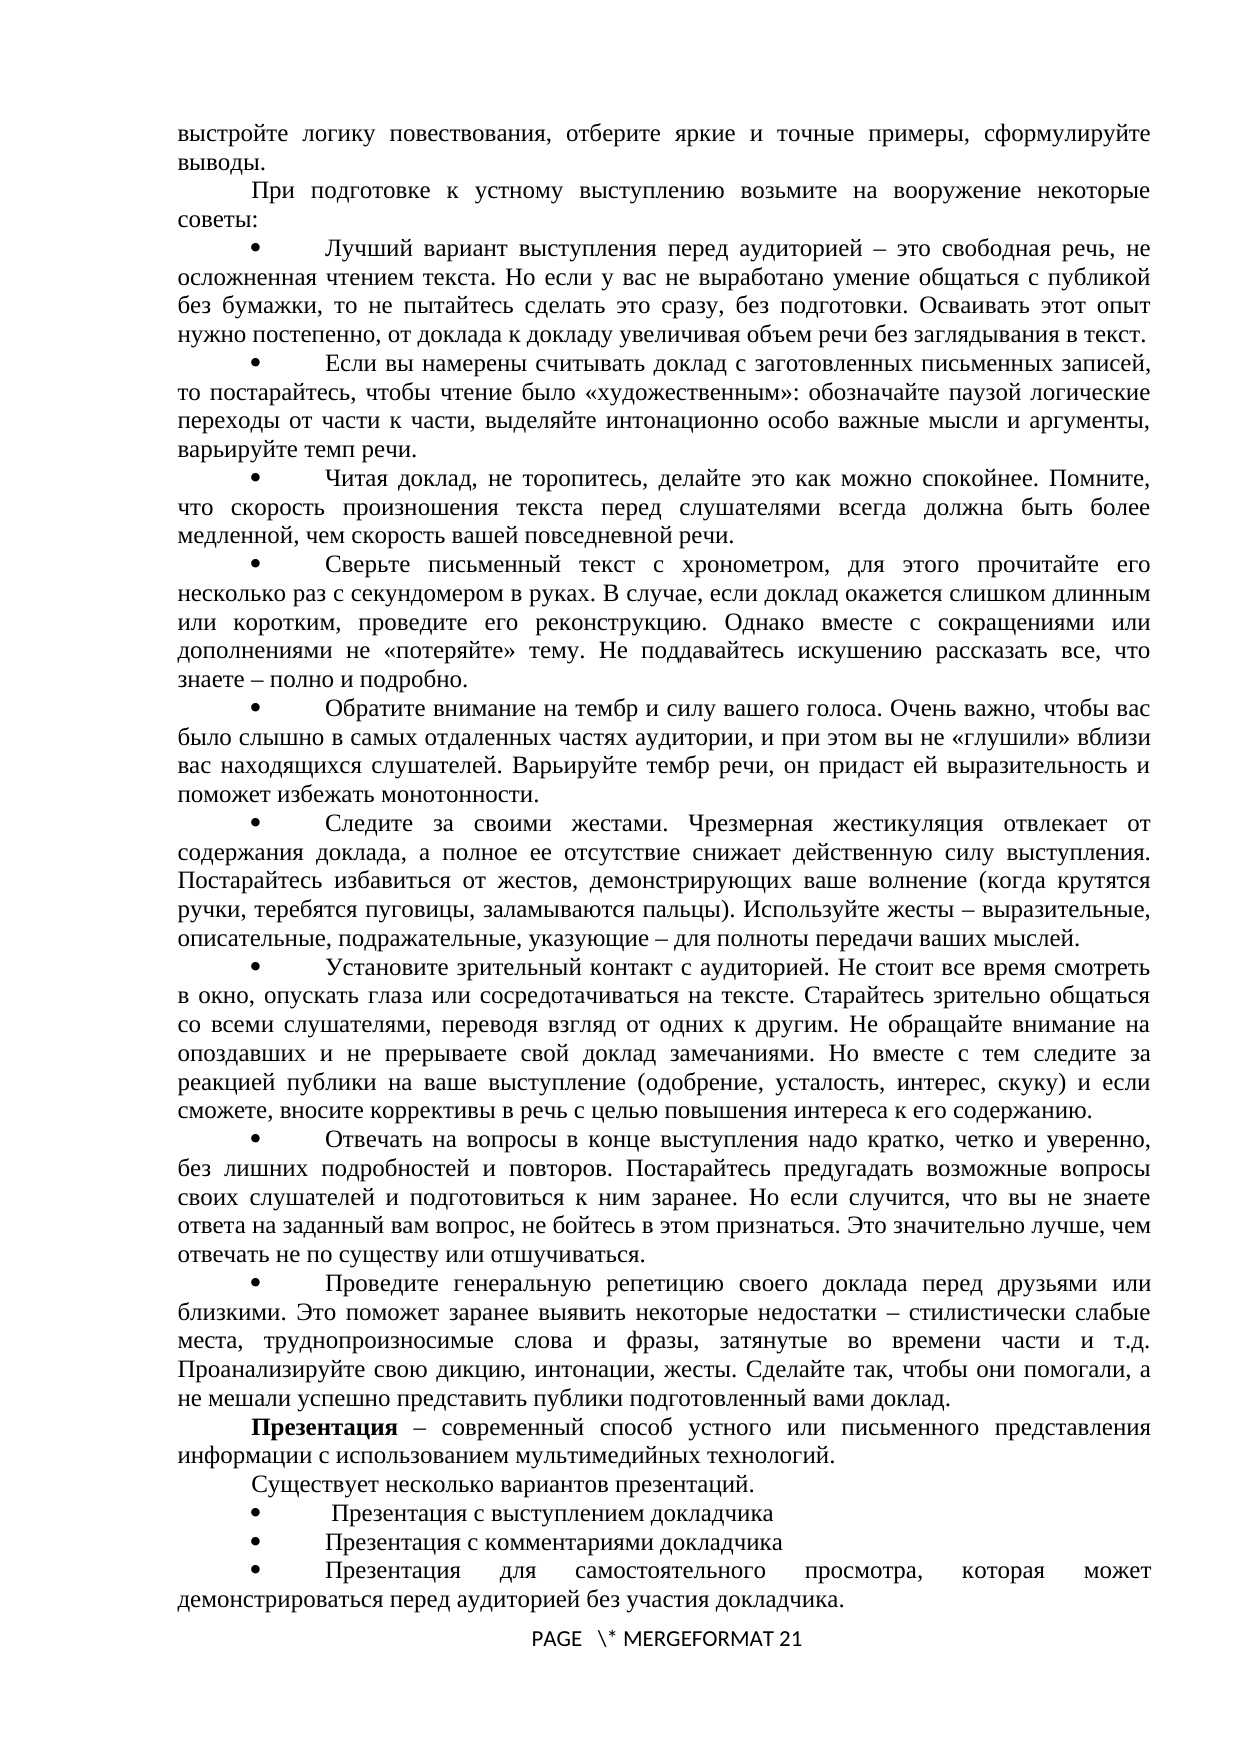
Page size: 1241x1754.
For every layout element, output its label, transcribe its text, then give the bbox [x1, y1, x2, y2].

text Презентация – современный способ устного или письменного представления информации с использованием мультимедийных технологий. [177, 1412, 1152, 1469]
list Установите зрительный контакт с аудиторией. Не стоит все время смотреть в окно, опускать глаза или сосредотачиваться на тексте. Старайтесь зрительно общаться со всеми слушателями, переводя взгляд от одних к другим. Не обращайте внимание на опоздавших и не прерываете свой доклад замечаниями. Но вместе с тем следите за реакцией публики на ваше выступление (одобрение, усталость, интерес, скуку) и если сможете, вносите коррективы в речь с целью повышения интереса к его содержанию. [177, 952, 1152, 1124]
text При подготовке к устному выступлению возьмите на вооружение некоторые советы: [177, 176, 1152, 233]
list Обратите внимание на тембр и силу вашего голоса. Очень важно, чтобы вас было слышно в самых отдаленных частях аудитории, и при этом вы не «глушили» вблизи вас находящихся слушателей. Варьируйте тембр речи, он придаст ей выразительность и поможет избежать монотонности. [177, 693, 1152, 808]
list Если вы намерены считывать доклад с заготовленных письменных записей, то постарайтесь, чтобы чтение было «художественным»: обозначайте паузой логические переходы от части к части, выделяйте интонационно особо важные мысли и аргументы, варьируйте темп речи. [177, 348, 1152, 463]
list Презентация для самостоятельного просмотра, которая может демонстрироваться перед аудиторией без участия докладчика. [177, 1556, 1152, 1613]
list Отвечать на вопросы в конце выступления надо кратко, четко и уверенно, без лишних подробностей и повторов. Постарайтесь предугадать возможные вопросы своих слушателей и подготовиться к ним заранее. Но если случится, что вы не знаете ответа на заданный вам вопрос, не бойтесь в этом признаться. Это значительно лучше, чем отвечать не по существу или отшучиваться. [177, 1124, 1152, 1268]
list Презентация с выступлением докладчика [177, 1498, 1152, 1527]
list Следите за своими жестами. Чрезмерная жестикуляция отвлекает от содержания доклада, а полное ее отсутствие снижает действенную силу выступления. Постарайтесь избавиться от жестов, демонстрирующих ваше волнение (когда крутятся ручки, теребятся пуговицы, заламываются пальцы). Используйте жесты – выразительные, описательные, подражательные, указующие – для полноты передачи ваших мыслей. [177, 808, 1152, 952]
list Лучший вариант выступления перед аудиторией – это свободная речь, не осложненная чтением текста. Но если у вас не выработано умение общаться с публикой без бумажки, то не пытайтесь сделать это сразу, без подготовки. Осваивать этот опыт нужно постепенно, от доклада к докладу увеличивая объем речи без заглядывания в текст. [177, 233, 1152, 348]
list Проведите генеральную репетицию своего доклада перед друзьями или близкими. Это поможет заранее выявить некоторые недостатки – стилистически слабые места, труднопроизносимые слова и фразы, затянутые во времени части и т.д. Проанализируйте свою дикцию, интонации, жесты. Сделайте так, чтобы они помогали, а не мешали успешно представить публики подготовленный вами доклад. [177, 1268, 1152, 1412]
list Читая доклад, не торопитесь, делайте это как можно спокойнее. Помните, что скорость произношения текста перед слушателями всегда должна быть более медленной, чем скорость вашей повседневной речи. [177, 463, 1152, 549]
text Существует несколько вариантов презентаций. [177, 1469, 1152, 1498]
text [177, 118, 1152, 176]
list Сверьте письменный текст с хронометром, для этого прочитайте его несколько раз с секундомером в руках. В случае, если доклад окажется слишком длинным или коротким, проведите его реконструкцию. Однако вместе с сокращениями или дополнениями не «потеряйте» тему. Не поддавайтесь искушению рассказать все, что знаете – полно и подробно. [177, 549, 1152, 693]
list Презентация с комментариями докладчика [177, 1527, 1152, 1556]
